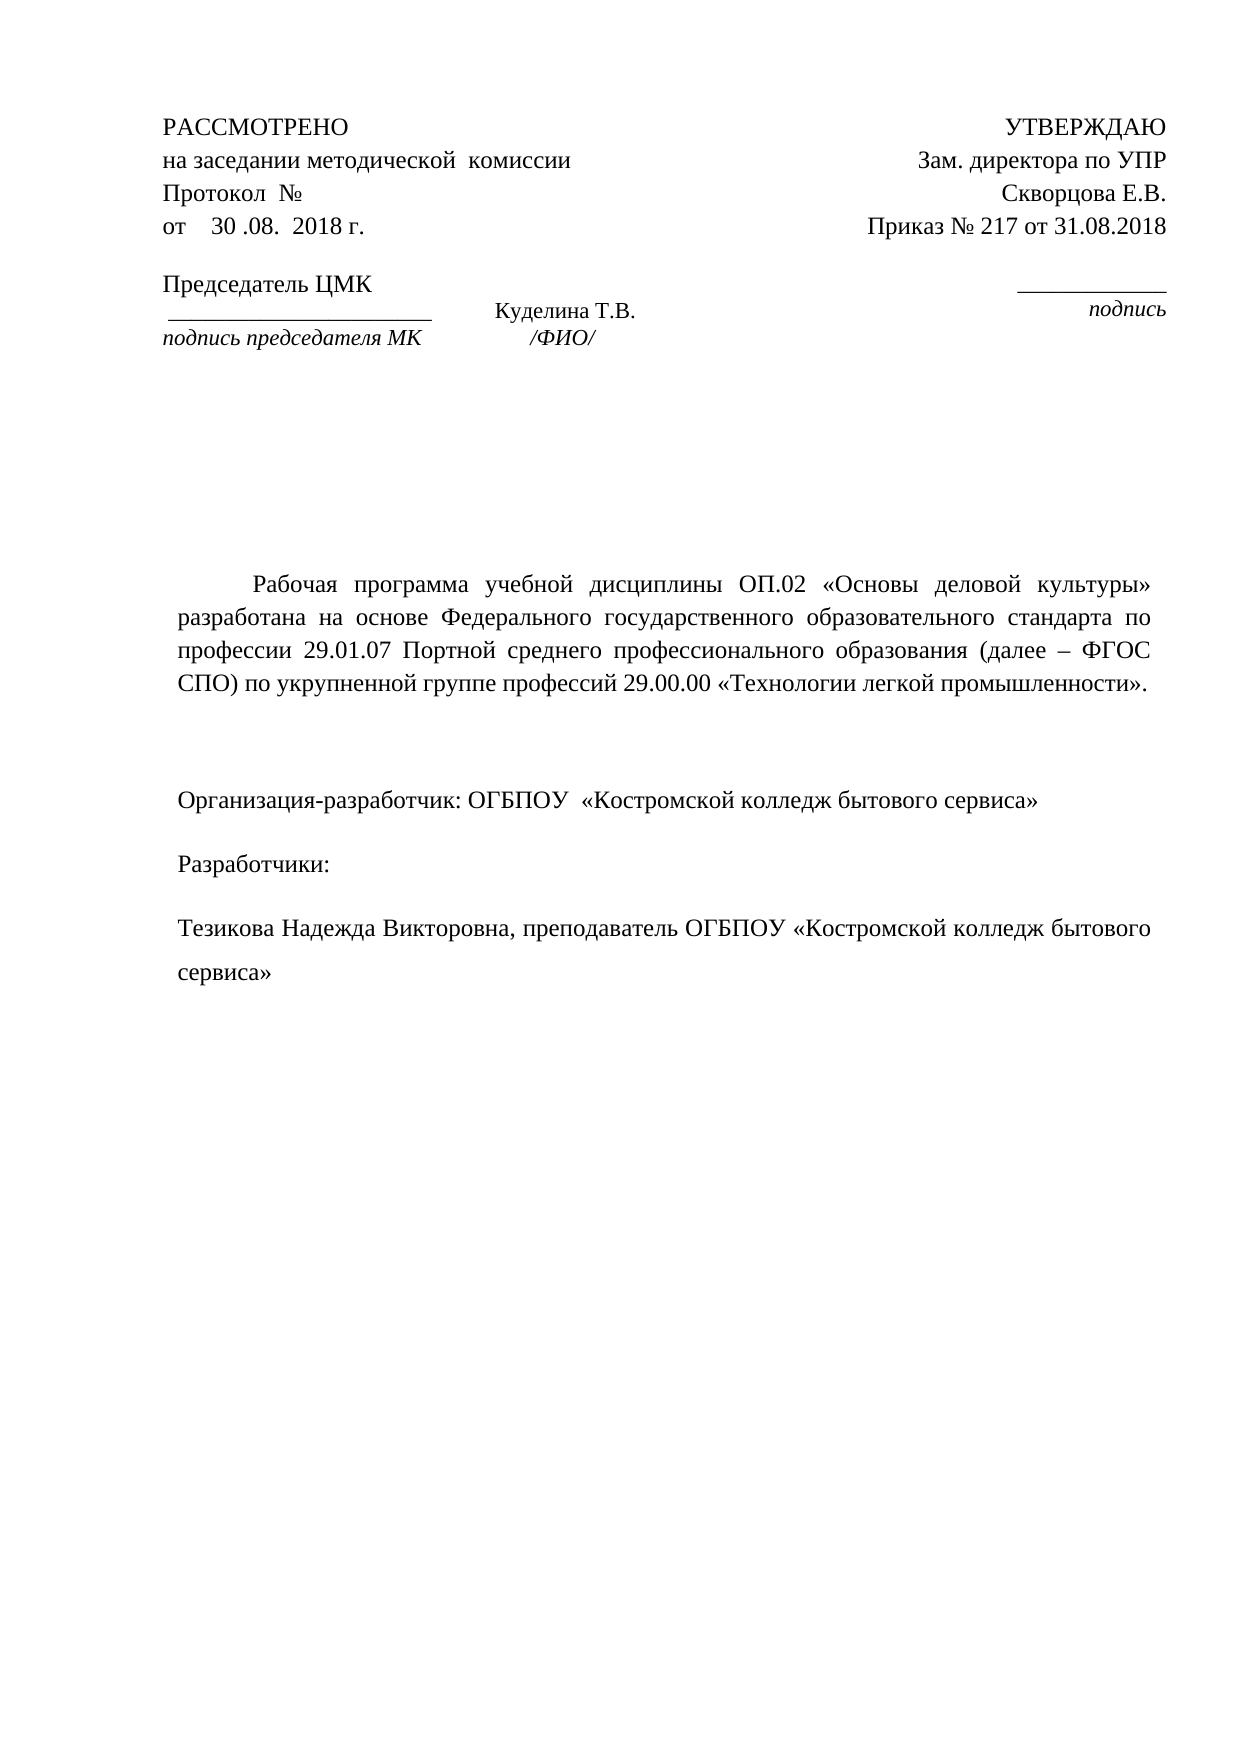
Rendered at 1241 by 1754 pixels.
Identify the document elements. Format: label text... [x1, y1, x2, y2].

table_header РАССМОТРЕНО на заседании методической комиссии Протокол № от 30 .08. 2018 г. Председатель ЦМК _______________________ Куделина Т.В. подпись председателя МК /ФИО/ [151, 112, 664, 403]
text Тезикова Надежда Викторовна, преподаватель ОГБПОУ «Костромской колледж бытового сервиса» [177, 913, 1152, 985]
table_header УТВЕРЖДАЮ Зам. директора по УПР Скворцова Е.В. Приказ № 217 от 31.08.2018 _____________ подпись [665, 112, 1178, 403]
text Организация-разработчик: ОГБПОУ «Костромской колледж бытового сервиса» [177, 786, 1152, 814]
text Разработчики: [177, 849, 1152, 878]
text Рабочая программа учебной дисциплины ОП.02 «Основы деловой культуры» разработана на основе Федерального государственного образовательного стандарта по профессии 29.01.07 Портной среднего профессионального образования (далее – ФГОС СПО) по укрупненной группе профессий 29.00.00 «Технологии легкой промышленности». [177, 569, 1152, 697]
